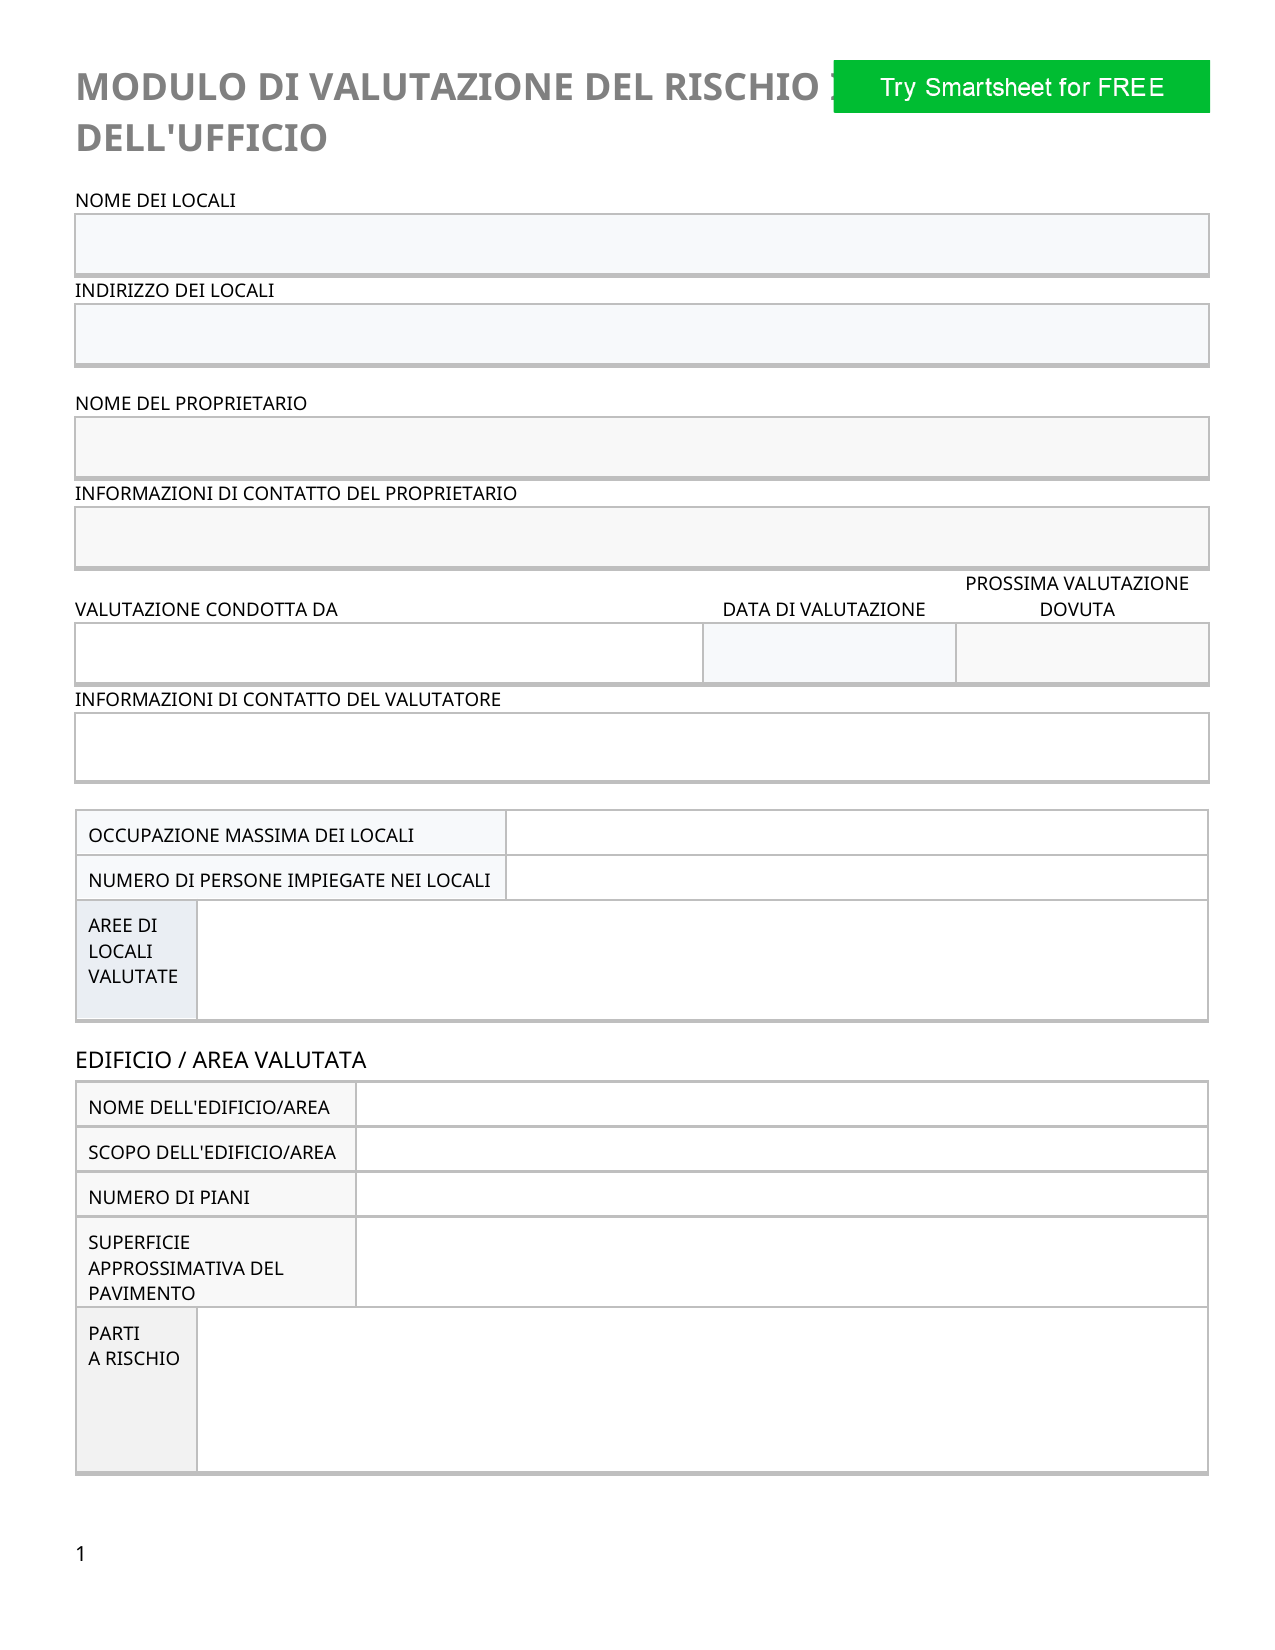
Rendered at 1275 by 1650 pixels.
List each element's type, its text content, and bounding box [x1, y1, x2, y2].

table_header OCCUPAZIONE MASSIMA DEI LOCALI [77, 811, 505, 853]
table_cell [957, 624, 1208, 682]
table_header NOME DEI LOCALI [75, 188, 1209, 213]
table_cell DATA DI VALUTAZIONE [703, 571, 956, 622]
table_cell [76, 714, 1208, 779]
table_cell INDIRIZZO DEI LOCALI [75, 278, 1209, 303]
table_header [357, 1083, 1207, 1125]
table_cell [76, 215, 1208, 273]
table_cell [76, 305, 1208, 363]
text EDIFICIO / AREA VALUTATA [75, 1044, 1200, 1076]
table_cell [704, 624, 955, 682]
table_cell [76, 624, 702, 682]
table_cell INFORMAZIONI DI CONTATTO DEL PROPRIETARIO [75, 481, 1209, 506]
table_cell INFORMAZIONI DI CONTATTO DEL VALUTATORE [75, 687, 1209, 712]
table_header NOME DELL'EDIFICIO/AREA [77, 1083, 355, 1125]
table_cell NOME DEL PROPRIETARIO [75, 368, 1209, 416]
table_cell VALUTAZIONE CONDOTTA DA [75, 571, 703, 622]
table_cell SCOPO DELL'EDIFICIO/AREA [77, 1128, 355, 1170]
table_cell [76, 418, 1208, 476]
table_cell [357, 1218, 1207, 1306]
picture [833, 60, 1211, 113]
table_cell AREE DI LOCALI VALUTATE [77, 901, 196, 1018]
text MODULO DI VALUTAZIONE DEL RISCHIO INCENDIO DELL'UFFICIO [75, 60, 1200, 162]
table_cell [198, 1308, 1207, 1471]
table_cell [507, 856, 1207, 898]
table_cell [357, 1173, 1207, 1215]
table_cell [357, 1128, 1207, 1170]
table_cell NUMERO DI PERSONE IMPIEGATE NEI LOCALI [77, 856, 505, 898]
table_cell PARTI A RISCHIO [77, 1308, 196, 1471]
table_cell SUPERFICIE APPROSSIMATIVA DEL PAVIMENTO [77, 1218, 355, 1306]
table_cell [76, 508, 1208, 566]
table_header [507, 811, 1207, 853]
table_cell NUMERO DI PIANI [77, 1173, 355, 1215]
table_cell [198, 901, 1207, 1018]
table_cell PROSSIMA VALUTAZIONE DOVUTA [956, 571, 1209, 622]
